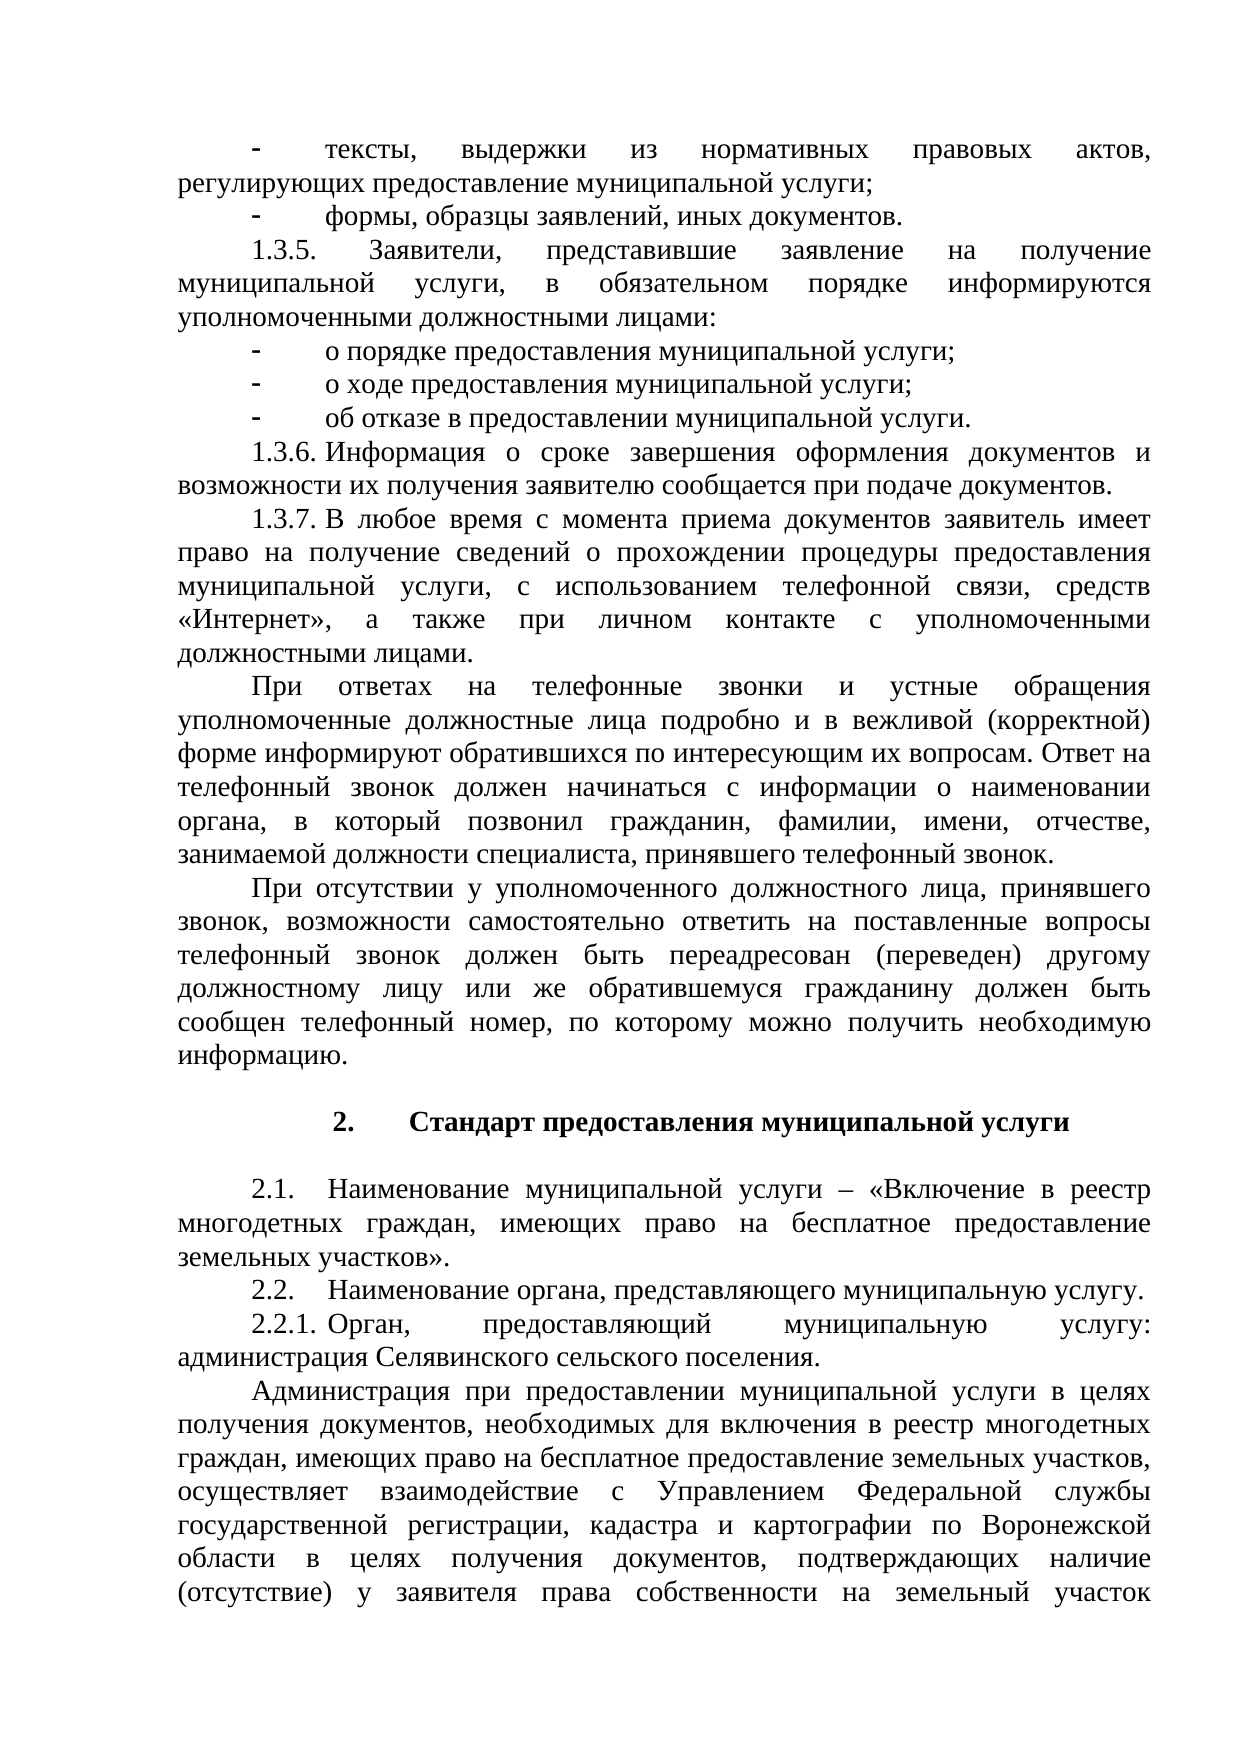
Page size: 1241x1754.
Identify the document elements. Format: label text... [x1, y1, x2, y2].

list о порядке предоставления муниципальной услуги; [177, 333, 1152, 366]
list Наименование муниципальной услуги – «Включение в реестр многодетных граждан, имеющих право на бесплатное предоставление земельных участков». [177, 1172, 1152, 1272]
text При отсутствии у уполномоченного должностного лица, принявшего звонок, возможности самостоятельно ответить на поставленные вопросы телефонный звонок должен быть переадресован (переведен) другому должностному лицу или же обратившемуся гражданину должен быть сообщен телефонный номер, по которому можно получить необходимую информацию. [177, 870, 1152, 1071]
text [177, 1373, 1152, 1608]
list формы, образцы заявлений, иных документов. [177, 198, 1152, 232]
list о ходе предоставления муниципальной услуги; [177, 366, 1152, 400]
text При ответах на телефонные звонки и устные обращения уполномоченные должностные лица подробно и в вежливой (корректной) форме информируют обратившихся по интересующим их вопросам. Ответ на телефонный звонок должен начинаться с информации о наименовании органа, в который позвонил гражданин, фамилии, имени, отчестве, занимаемой должности специалиста, принявшего телефонный звонок. [177, 668, 1152, 870]
list В любое время с момента приема документов заявитель имеет право на получение сведений о прохождении процедуры предоставления муниципальной услуги, с использованием телефонной связи, средств «Интернет», а также при личном контакте с уполномоченными должностными лицами. [177, 501, 1152, 668]
list Наименование органа, представляющего муниципальную услугу. [177, 1272, 1152, 1306]
list Орган, предоставляющий муниципальную услугу: администрация Селявинского сельского поселения. [177, 1306, 1152, 1373]
list об отказе в предоставлении муниципальной услуги. [177, 400, 1152, 434]
list Информация о сроке завершения оформления документов и возможности их получения заявителю сообщается при подаче документов. [177, 434, 1152, 501]
list тексты, выдержки из нормативных правовых актов, регулирующих предоставление муниципальной услуги; [177, 131, 1152, 198]
list Стандарт предоставления муниципальной услуги [177, 1104, 1152, 1138]
list Заявители, представившие заявление на получение муниципальной услуги, в обязательном порядке информируются уполномоченными должностными лицами: [177, 232, 1152, 333]
